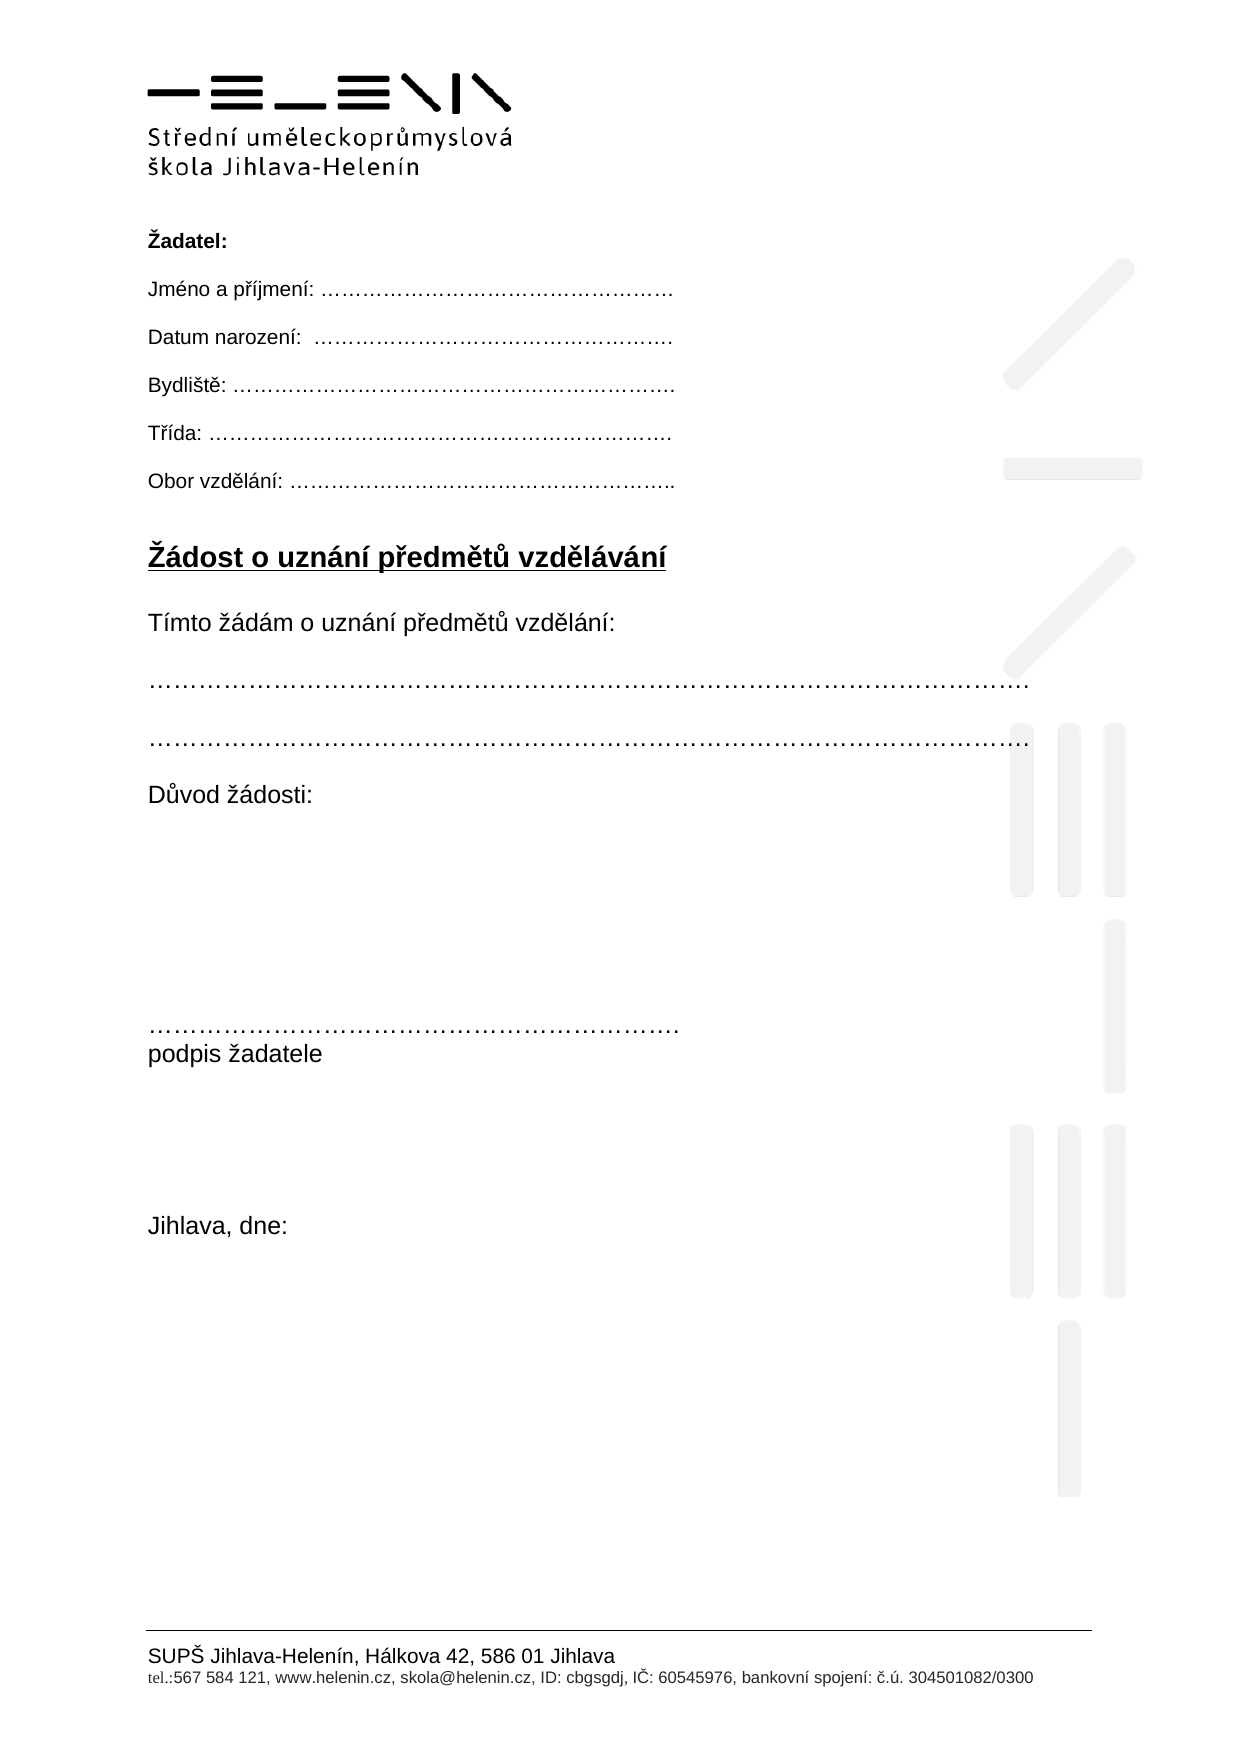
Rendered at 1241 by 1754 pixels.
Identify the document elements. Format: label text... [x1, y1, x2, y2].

text Důvod žádosti: [148, 780, 1093, 809]
text Třída: …………………………………………………………. [148, 421, 1093, 444]
text Obor vzdělání: ……………………………………………….. [148, 468, 1093, 492]
text ……………………………………………………………………………………………. [148, 722, 1093, 751]
text podpis žadatele [148, 1039, 1093, 1067]
text Jméno a příjmení: …………………………………………… [148, 277, 1093, 301]
text Tímto žádám o uznání předmětů vzdělání: [148, 607, 1093, 636]
text Žádost o uznání předmětů vzdělávání [148, 540, 1093, 574]
text Bydliště: ………………………………………………………. [148, 373, 1093, 397]
text Žadatel: [148, 229, 1093, 253]
picture [1003, 258, 1143, 1497]
text Jihlava, dne: [148, 1211, 1093, 1240]
text ……………………………………………………………………………………………. [148, 665, 1093, 694]
text Datum narození: ……………………………………………. [148, 325, 1093, 349]
text ………………………………………………………. [148, 1010, 1093, 1039]
picture [147, 73, 514, 181]
